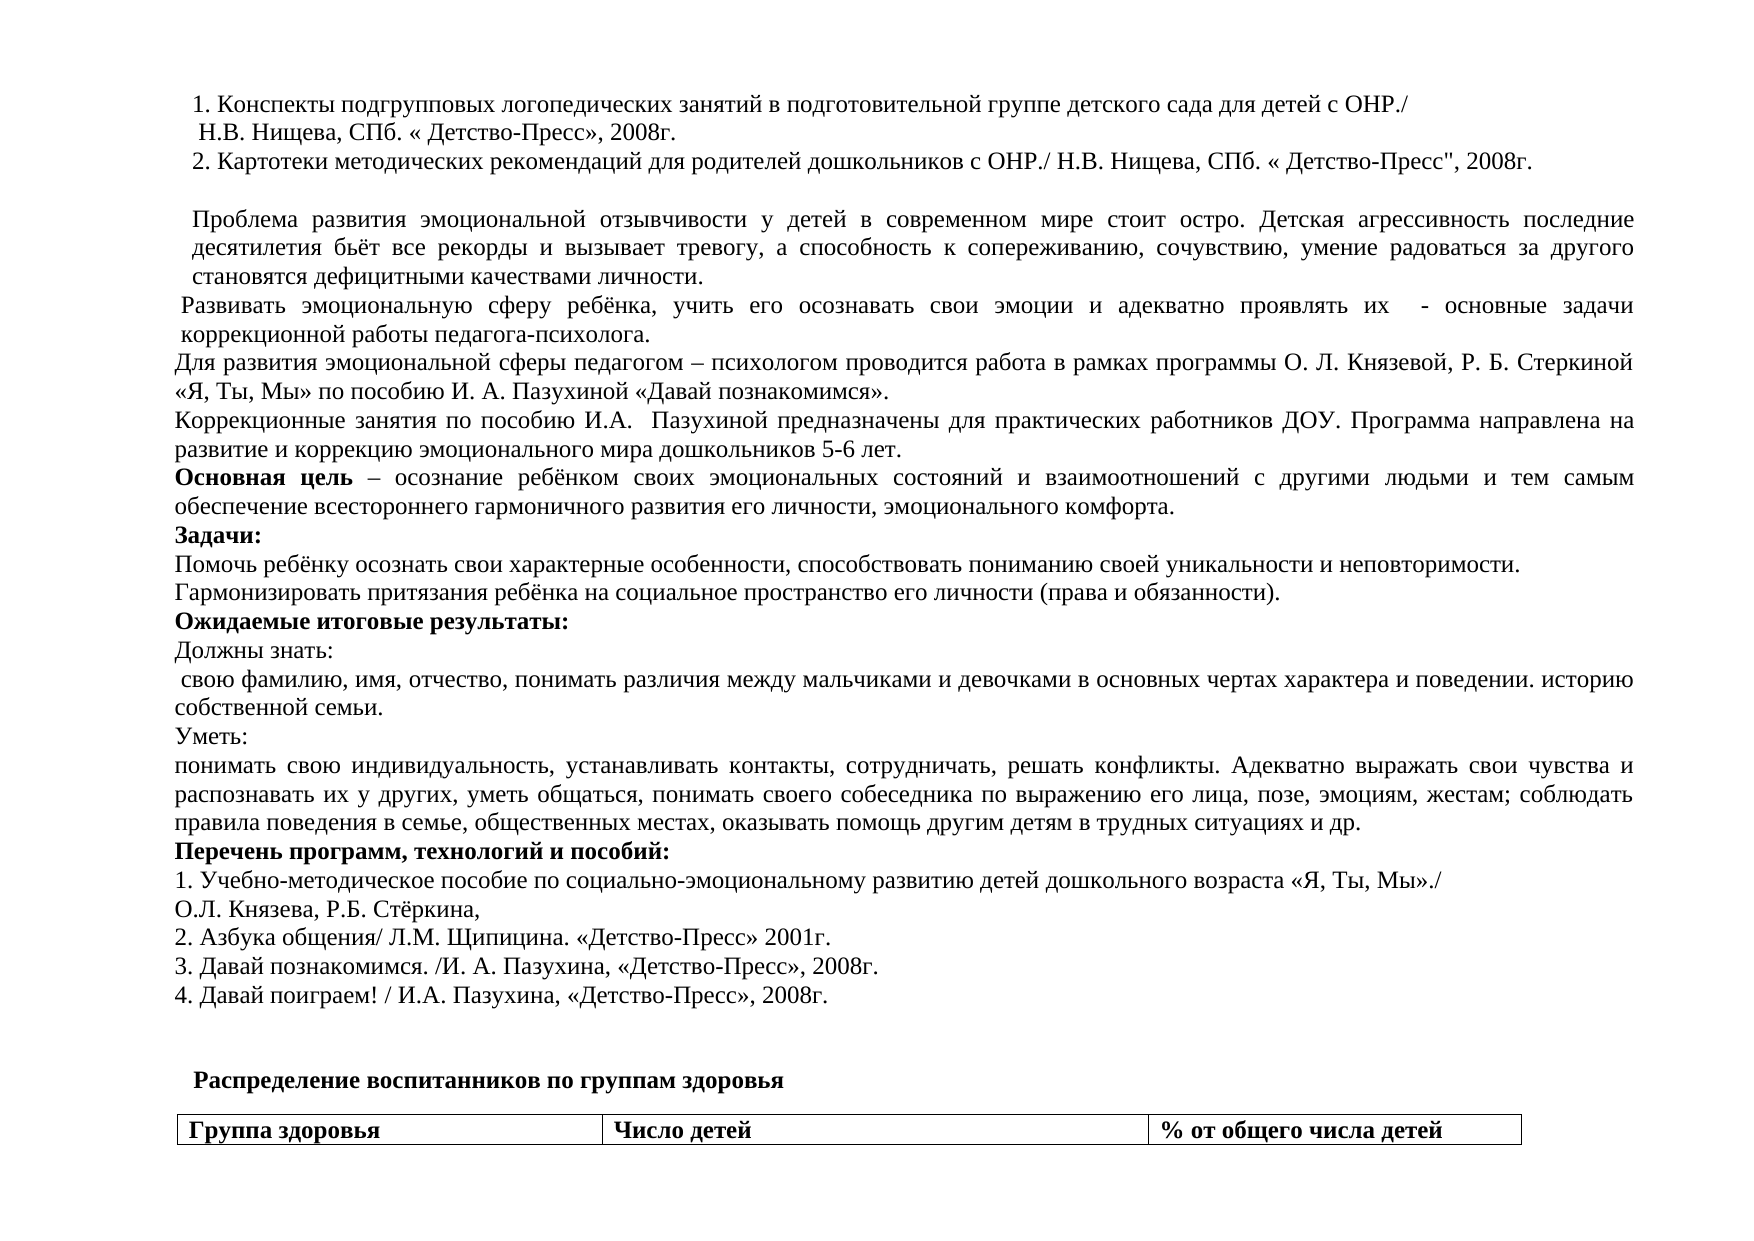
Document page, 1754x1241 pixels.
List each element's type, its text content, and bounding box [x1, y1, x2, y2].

text Проблема развития эмоциональной отзывчивости у детей в современном мире стоит остро. Детская агрессивность последние десятилетия бьёт все рекорды и вызывает тревогу, а способность к сопереживанию, сочувствию, умение радоваться за другого становятся дефицитными качествами личности. [192, 204, 1636, 290]
text Перечень программ, технологий и пособий: [118, 836, 1636, 865]
text Развивать эмоциональную сферу ребёнка, учить его осознавать свои эмоции и адекватно проявлять их - основные задачи коррекционной работы педагога-психолога. [181, 290, 1636, 347]
table_header Число детей [603, 1115, 1148, 1144]
text 1. Учебно-методическое пособие по социально-эмоциональному развитию детей дошкольного возраста «Я, Ты, Мы»./ [118, 865, 1636, 894]
text 1. Конспекты подгрупповых логопедических занятий в подготовительной группе детского сада для детей с ОНР./ [118, 89, 1636, 117]
text Распределение воспитанников по группам здоровья [193, 1065, 1636, 1093]
text 2. Картотеки методических рекомендаций для родителей дошкольников с ОНР./ Н.В. Нищева, СПб. « Детство-Пресс", 2008г. [118, 146, 1636, 175]
text Должны знать: [118, 635, 1636, 664]
text Н.В. Нищева, СПб. « Детство-Пресс», 2008г. [118, 117, 1636, 146]
text Помочь ребёнку осознать свои характерные особенности, способствовать пониманию своей уникальности и неповторимости. [118, 549, 1636, 577]
text Уметь: [118, 721, 1636, 750]
text 3. Давай познакомимся. /И. А. Пазухина, «Детство-Пресс», 2008г. [118, 951, 1636, 980]
text Задачи: [118, 520, 1636, 549]
text Ожидаемые итоговые результаты: [118, 606, 1636, 635]
text Гармонизировать притязания ребёнка на социальное пространство его личности (права и обязанности). [118, 577, 1636, 606]
text О.Л. Князева, Р.Б. Стёркина, [118, 894, 1636, 922]
table_header % от общего числа детей [1149, 1115, 1521, 1144]
text Коррекционные занятия по пособию И.А. Пазухиной предназначены для практических работников ДОУ. Программа направлена на развитие и коррекцию эмоционального мира дошкольников 5-6 лет. [174, 405, 1636, 462]
text Основная цель – осознание ребёнком своих эмоциональных состояний и взаимоотношений с другими людьми и тем самым обеспечение всестороннего гармоничного развития его личности, эмоционального комфорта. [174, 462, 1636, 520]
text 4. Давай поиграем! / И.А. Пазухина, «Детство-Пресс», 2008г. [118, 980, 1636, 1009]
text Для развития эмоциональной сферы педагогом – психологом проводится работа в рамках программы О. Л. Князевой, Р. Б. Стеркиной «Я, Ты, Мы» по пособию И. А. Пазухиной «Давай познакомимся». [174, 347, 1636, 405]
text понимать свою индивидуальность, устанавливать контакты, сотрудничать, решать конфликты. Адекватно выражать свои чувства и распознавать их у других, уметь общаться, понимать своего собеседника по выражению его лица, позе, эмоциям, жестам; соблюдать правила поведения в семье, общественных местах, оказывать помощь другим детям в трудных ситуациях и др. [174, 750, 1636, 836]
table_header Группа здоровья [178, 1115, 602, 1144]
text 2. Азбука общения/ Л.М. Щипицина. «Детство-Пресс» 2001г. [118, 922, 1636, 951]
text свою фамилию, имя, отчество, понимать различия между мальчиками и девочками в основных чертах характера и поведении. историю собственной семьи. [174, 664, 1636, 721]
